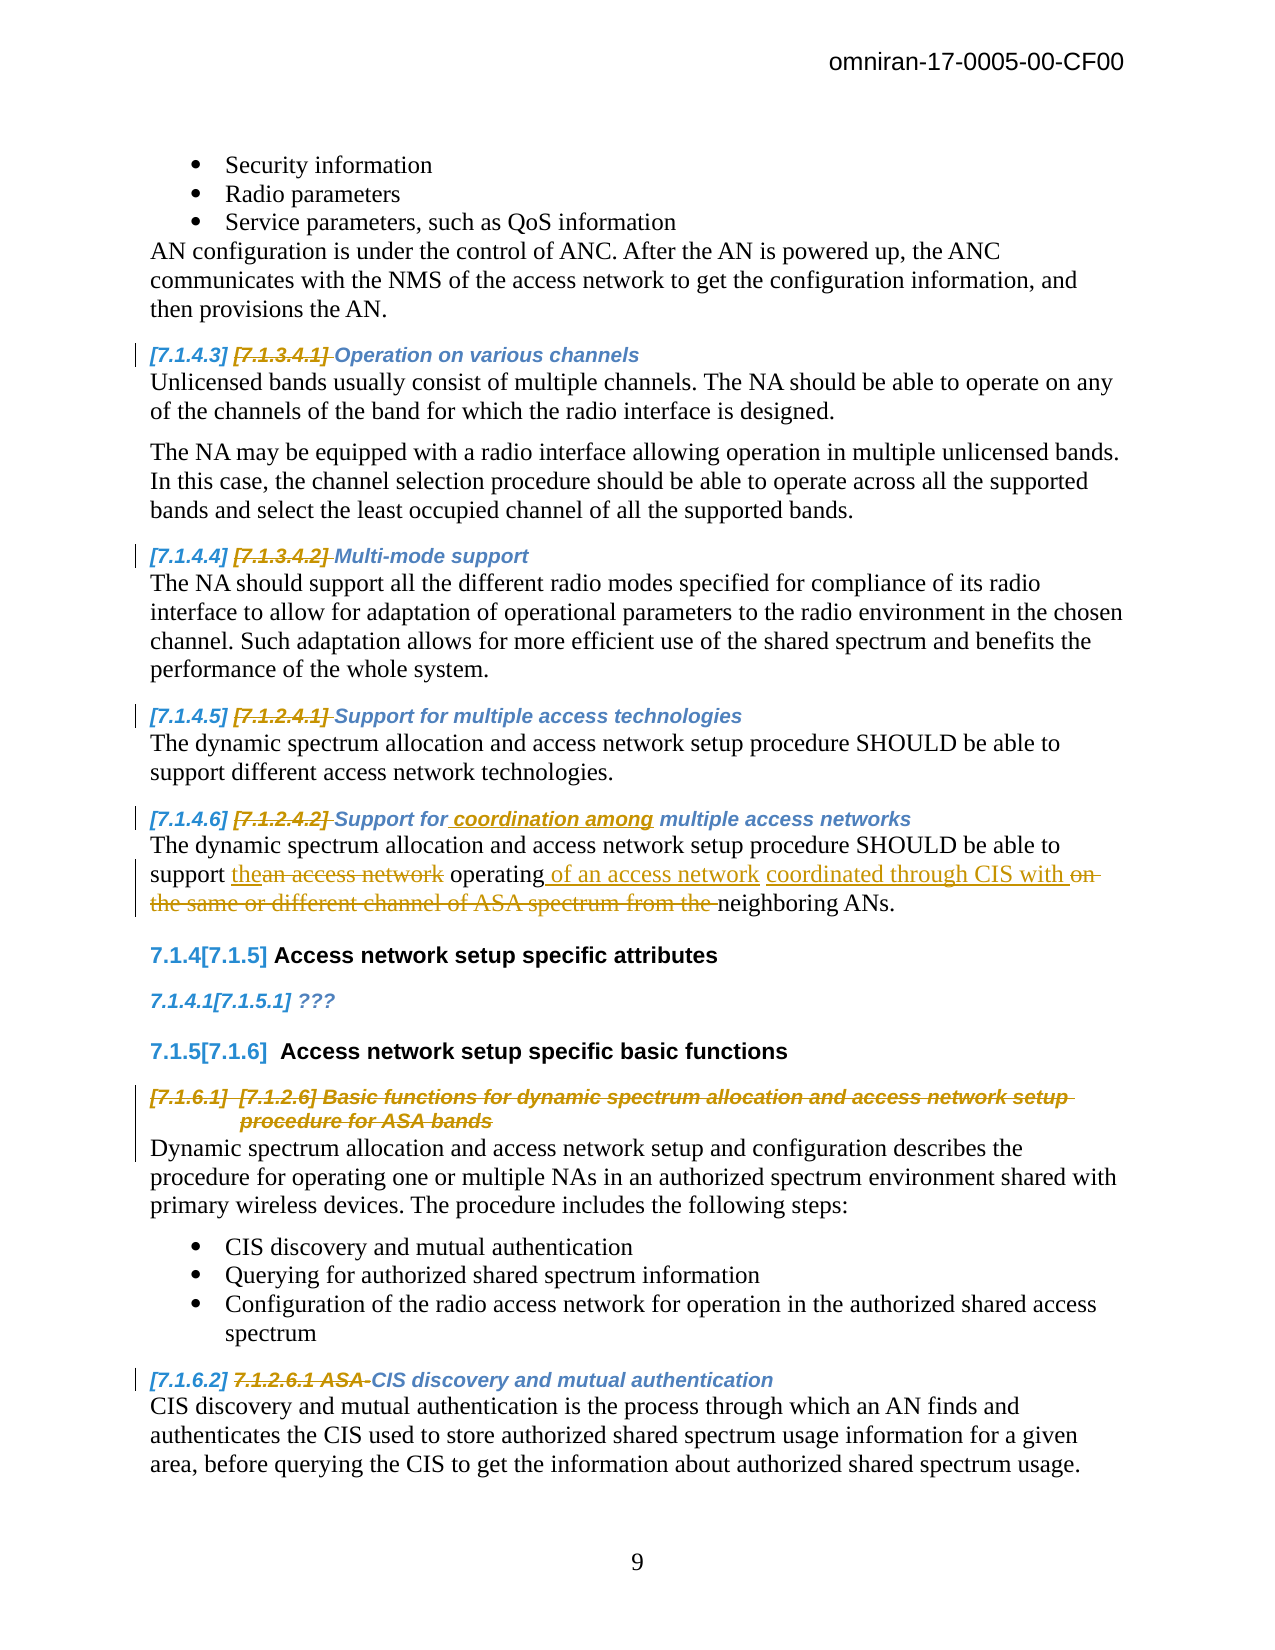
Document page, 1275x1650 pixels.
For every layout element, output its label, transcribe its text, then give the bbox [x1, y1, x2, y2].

subtitle Access network setup specific basic functions [150, 1038, 1125, 1064]
list Radio parameters [191, 179, 1125, 207]
list Configuration of the radio access network for operation in the authorized shared access spectrum [191, 1289, 1125, 1347]
subtitle Access network setup specific attributes [150, 942, 1125, 968]
text CIS discovery and mutual authentication is the process through which an AN finds and authenticates the CIS used to store authorized shared spectrum usage information for a given area, before querying the CIS to get the information about authorized shared spectrum usage. [150, 1391, 1125, 1478]
subtitle Multi-mode support [150, 544, 1125, 568]
subtitle Operation on various channels [150, 343, 1125, 367]
text Unlicensed bands usually consist of multiple channels. The NA should be able to operate on any of the channels of the band for which the radio interface is designed. [150, 367, 1125, 425]
subtitle ??? [150, 989, 1125, 1013]
text Dynamic spectrum allocation and access network setup and configuration describes the procedure for operating one or multiple NAs in an authorized spectrum environment shared with primary wireless devices. The procedure includes the following steps: [150, 1133, 1125, 1219]
text The dynamic spectrum allocation and access network setup procedure SHOULD be able to support different access network technologies. [150, 728, 1125, 786]
text The dynamic spectrum allocation and access network setup procedure SHOULD be able to support operating neighboring ANs. [150, 830, 1125, 917]
list Security information [191, 150, 1125, 179]
list CIS discovery and mutual authentication [191, 1232, 1125, 1260]
text The NA should support all the different radio modes specified for compliance of its radio interface to allow for adaptation of operational parameters to the radio environment in the chosen channel. Such adaptation allows for more efficient use of the shared spectrum and benefits the performance of the whole system. [150, 568, 1125, 683]
subtitle Support for multiple access networks [150, 806, 1125, 830]
text AN configuration is under the control of ANC. After the AN is powered up, the ANC communicates with the NMS of the access network to get the configuration information, and then provisions the AN. [150, 236, 1125, 322]
list Service parameters, such as QoS information [191, 207, 1125, 236]
subtitle CIS discovery and mutual authentication [150, 1367, 1125, 1391]
list Querying for authorized shared spectrum information [191, 1260, 1125, 1289]
subtitle Support for multiple access technologies [150, 704, 1125, 728]
text The NA may be equipped with a radio interface allowing operation in multiple unlicensed bands. In this case, the channel selection procedure should be able to operate across all the supported bands and select the least occupied channel of all the supported bands. [150, 437, 1125, 523]
